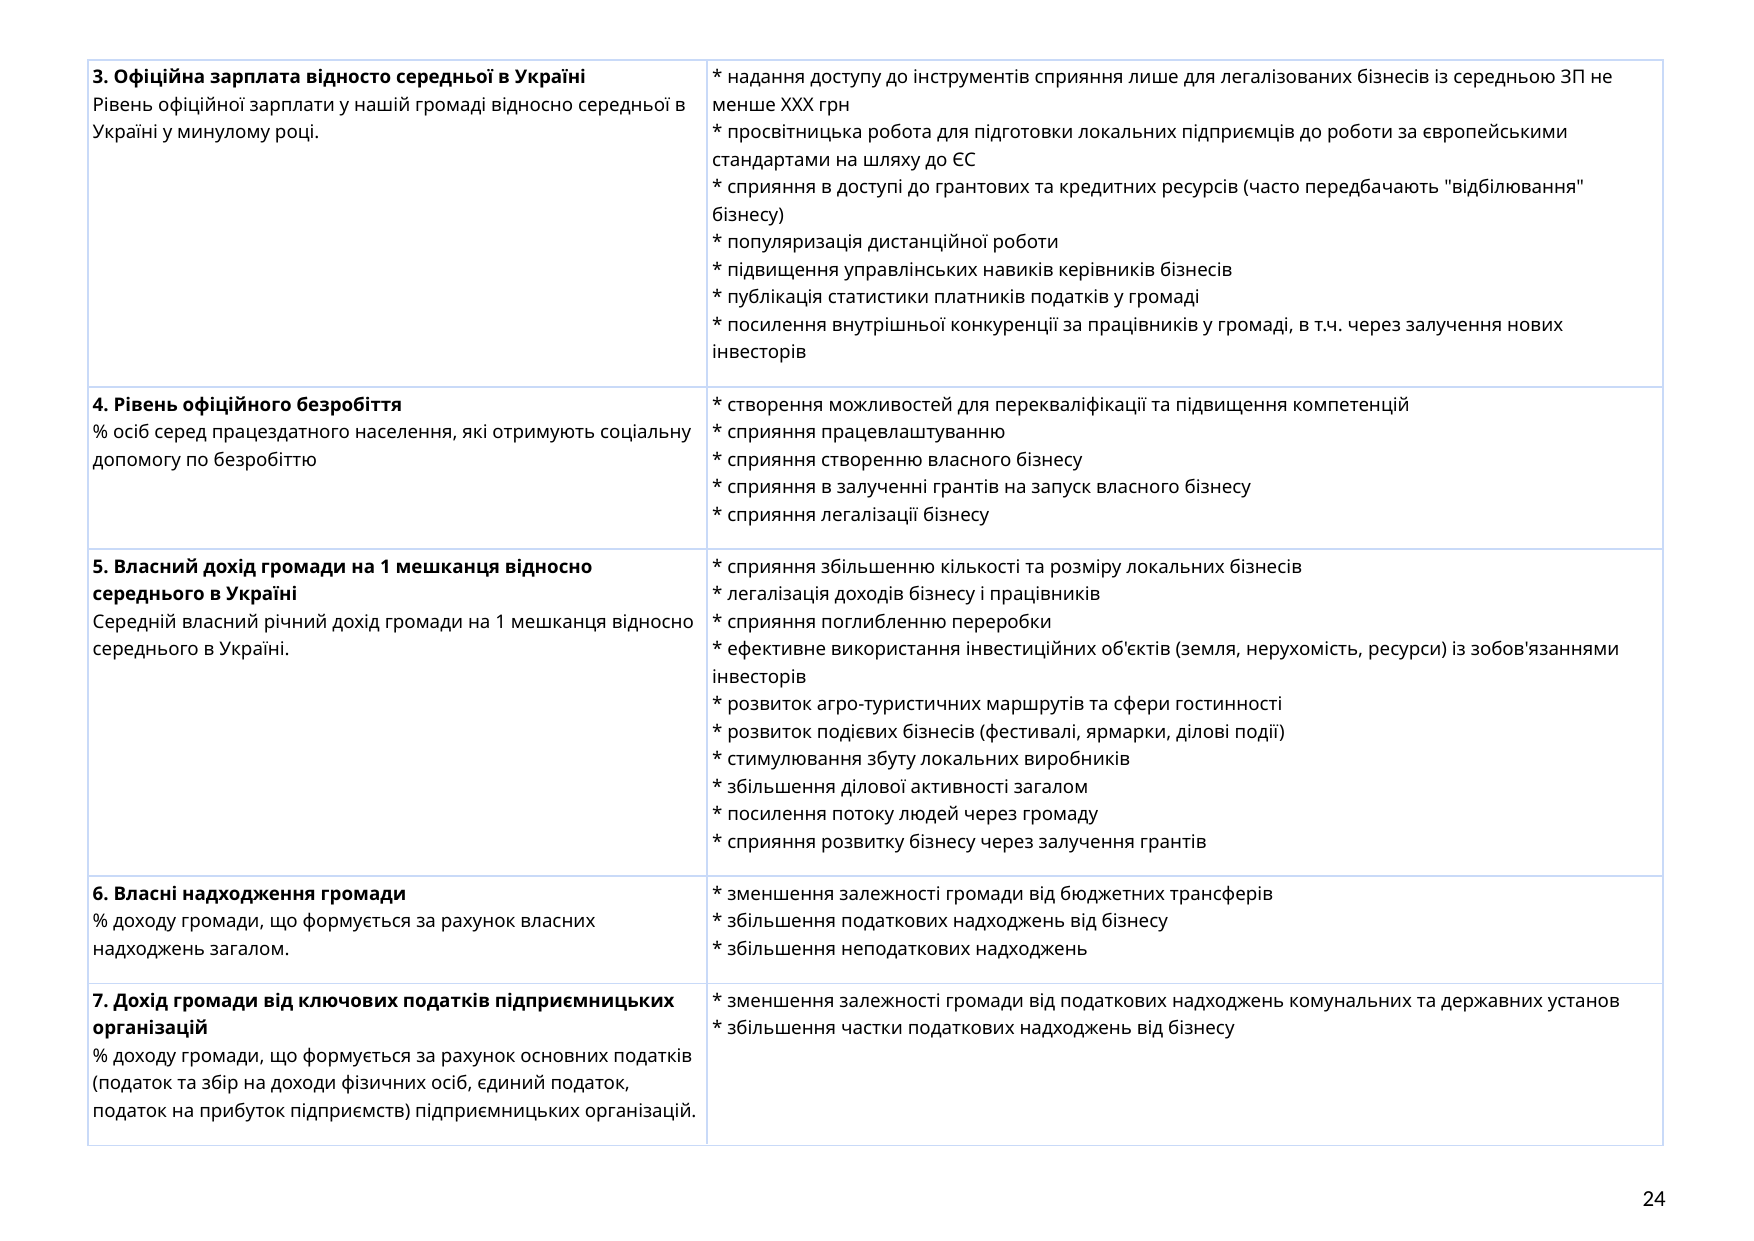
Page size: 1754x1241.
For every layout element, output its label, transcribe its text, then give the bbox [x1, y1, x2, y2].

table_cell 7. Дохід громади від ключових податків підприємницьких організацій % доходу громади, що формується за рахунок основних податків (податок та збір на доходи фізичних осіб, єдиний податок, податок на прибуток підприємств) підприємницьких організацій. [89, 984, 706, 1144]
table_cell * створення можливостей для перекваліфікації та підвищення компетенцій * сприяння працевлаштуванню * сприяння створенню власного бізнесу * сприяння в залученні грантів на запуск власного бізнесу * сприяння легалізації бізнесу [708, 388, 1662, 548]
table_cell 6. Власні надходження громади % доходу громади, що формується за рахунок власних надходжень загалом. [89, 877, 706, 982]
table_cell 4. Рівень офіційного безробіття % осіб серед працездатного населення, які отримують соціальну допомогу по безробіттю [89, 388, 706, 548]
table_cell * зменшення залежності громади від податкових надходжень комунальних та державних установ * збільшення частки податкових надходжень від бізнесу [708, 984, 1662, 1144]
table_cell * сприяння збільшенню кількості та розміру локальних бізнесів * легалізація доходів бізнесу і працівників * сприяння поглибленню переробки * ефективне використання інвестиційних об'єктів (земля, нерухомість, ресурси) із зобов'язаннями інвесторів * розвиток агро-туристичних маршрутів та сфери гостинності * розвиток подієвих бізнесів (фестивалі, ярмарки, ділові події) * стимулювання збуту локальних виробників * збільшення ділової активності загалом * посилення потоку людей через громаду * сприяння розвитку бізнесу через залучення грантів [708, 550, 1662, 875]
table_cell * зменшення залежності громади від бюджетних трансферів * збільшення податкових надходжень від бізнесу * збільшення неподаткових надходжень [708, 877, 1662, 982]
table_cell 5. Власний дохід громади на 1 мешканця відносно середнього в Україні Середній власний річний дохід громади на 1 мешканця відносно середнього в Україні. [89, 550, 706, 875]
table_cell 3. Офіційна зарплата відносто середньої в Україні Рівень офіційної зарплати у нашій громаді відносно середньої в Україні у минулому році. [89, 61, 706, 386]
table_cell * надання доступу до інструментів сприяння лише для легалізованих бізнесів із середньою ЗП не менше ХХХ грн * просвітницька робота для підготовки локальних підприємців до роботи за європейськими стандартами на шляху до ЄС * сприяння в доступі до грантових та кредитних ресурсів (часто передбачають "відбілювання" бізнесу) * популяризація дистанційної роботи * підвищення управлінських навиків керівників бізнесів * публікація статистики платників податків у громаді * посилення внутрішньої конкуренції за працівників у громаді, в т.ч. через залучення нових інвесторів [708, 61, 1662, 386]
